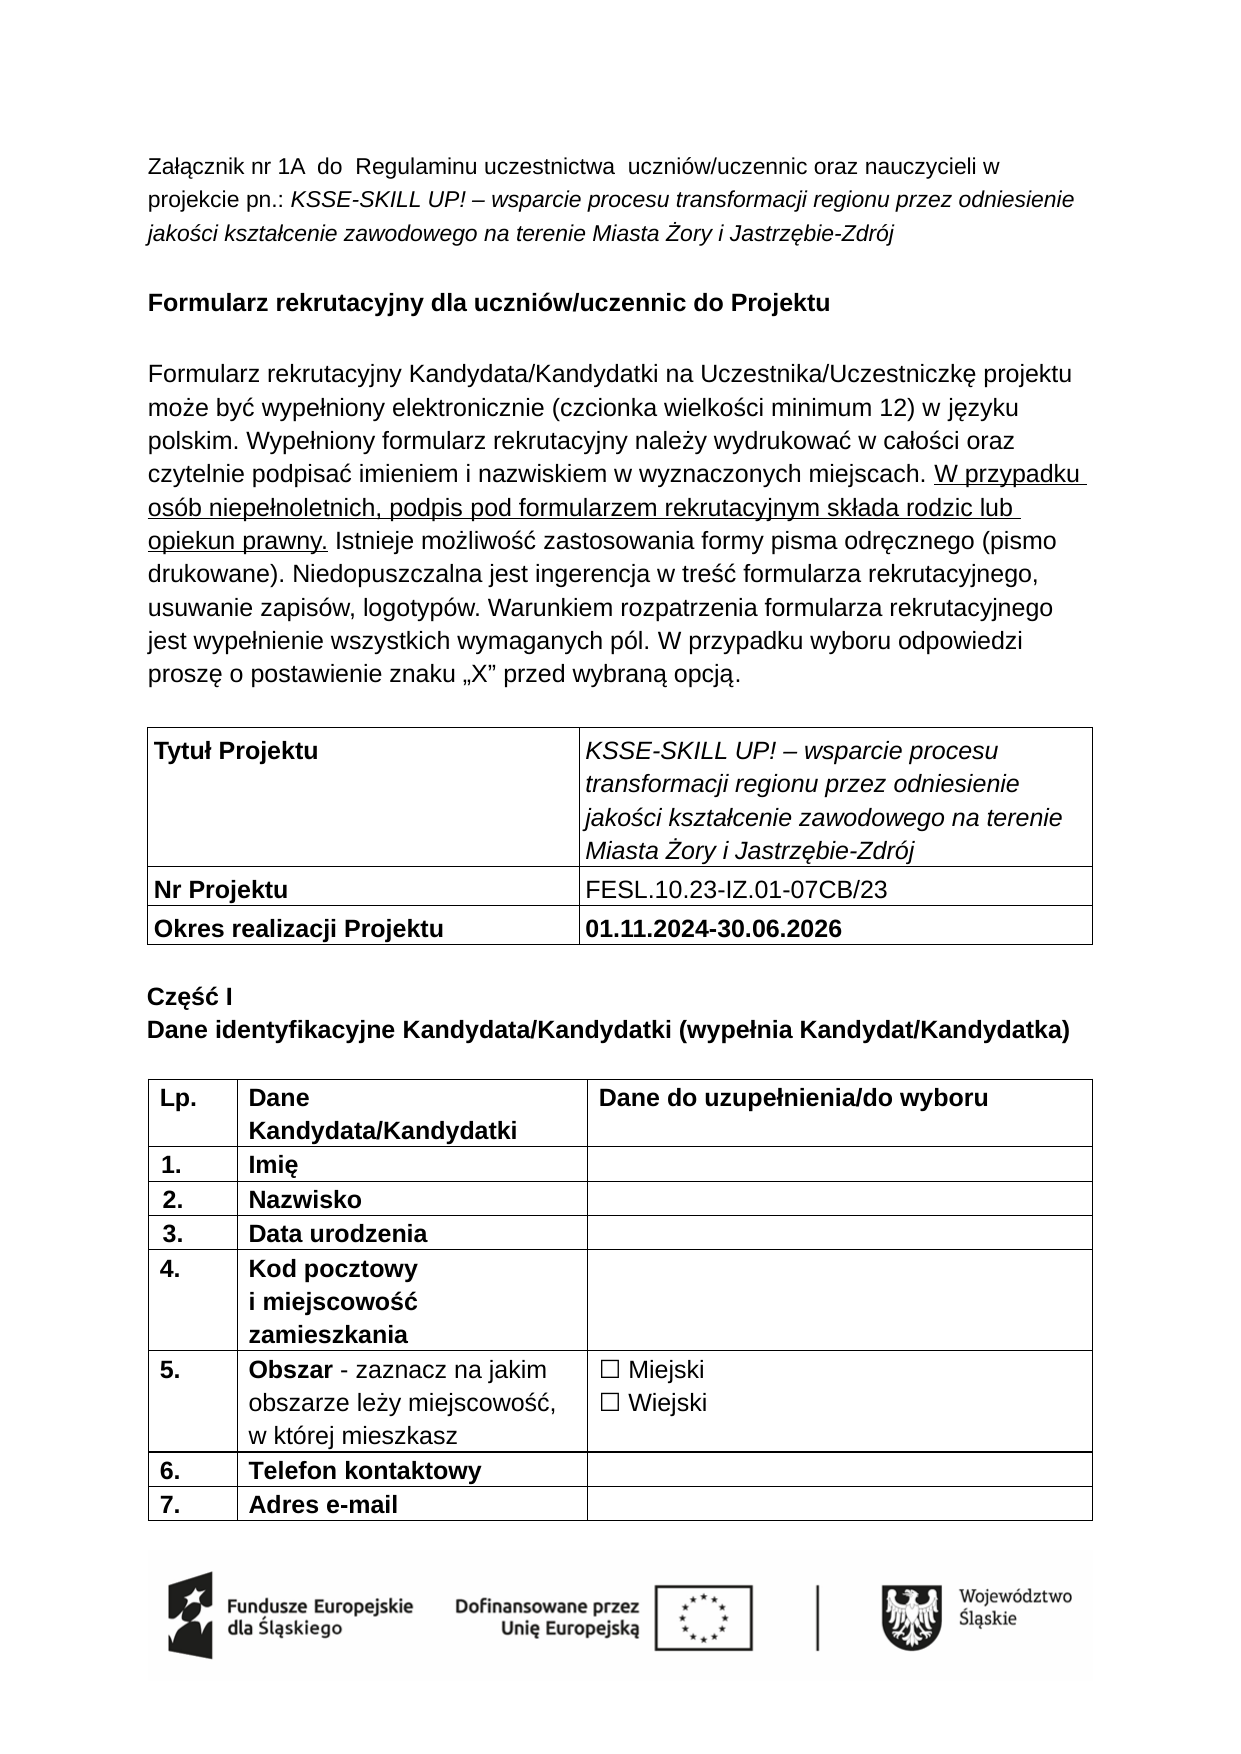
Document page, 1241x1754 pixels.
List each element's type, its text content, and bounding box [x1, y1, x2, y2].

table_cell Nr Projektu [148, 867, 579, 905]
table_header Tytuł Projektu [148, 728, 579, 866]
table_cell Adres e-mail [238, 1487, 587, 1520]
table_cell FESL.10.23-IZ.01-07CB/23 [580, 867, 1092, 905]
table_cell [588, 1147, 1092, 1181]
table_header Lp. [149, 1080, 237, 1146]
table_header Dane Kandydata/Kandydatki [238, 1080, 587, 1146]
text Formularz rekrutacyjny Kandydata/Kandydatki na Uczestnika/Uczestniczkę projektu może być wypełniony elektronicznie (czcionka wielkości minimum 12) w języku polskim. Wypełniony formularz rekrutacyjny należy wydrukować w całości oraz czytelnie podpisać imieniem i nazwiskiem w wyznaczonych miejscach. W przypadku osób niepełnoletnich, podpis pod formularzem rekrutacyjnym składa rodzic lub opiekun prawny. Istnieje możliwość zastosowania formy pisma odręcznego (pismo drukowane). Niedopuszczalna jest ingerencja w treść formularza rekrutacyjnego, usuwanie zapisów, logotypów. Warunkiem rozpatrzenia formularza rekrutacyjnego jest wypełnienie wszystkich wymaganych pól. W przypadku wyboru odpowiedzi proszę o postawienie znaku „X” przed wybraną opcją. [148, 356, 1092, 689]
table_cell 4. [149, 1250, 237, 1350]
table_cell 1. [149, 1147, 237, 1181]
table_cell Okres realizacji Projektu [148, 906, 579, 944]
text Załącznik nr 1A do Regulaminu uczestnictwa uczniów/uczennic oraz nauczycieli w projekcie pn.: KSSE-SKILL UP! – wsparcie procesu transformacji regionu przez odniesienie jakości kształcenie zawodowego na terenie Miasta Żory i Jastrzębie-Zdrój [148, 148, 1092, 248]
text Formularz rekrutacyjny dla uczniów/uczennic do Projektu [148, 285, 1092, 318]
table_cell 3. [149, 1216, 237, 1249]
table_cell [588, 1250, 1092, 1350]
table_cell 5. [149, 1351, 237, 1451]
table_header Dane do uzupełnienia/do wyboru [588, 1080, 1092, 1146]
table_cell Telefon kontaktowy [238, 1453, 587, 1486]
table_cell Nazwisko [238, 1182, 587, 1215]
table_header KSSE-SKILL UP! – wsparcie procesu transformacji regionu przez odniesienie jakości kształcenie zawodowego na terenie Miasta Żory i Jastrzębie-Zdrój [580, 728, 1092, 866]
table_cell 6. [149, 1453, 237, 1486]
table_cell Kod pocztowy i miejscowość zamieszkania [238, 1250, 587, 1350]
text Część I [147, 978, 1092, 1012]
text Dane identyfikacyjne Kandydata/Kandydatki (wypełnia Kandydat/Kandydatka) [147, 1012, 1092, 1045]
table_cell [588, 1182, 1092, 1215]
table_cell [588, 1487, 1092, 1520]
table_cell Miejski Wiejski [588, 1351, 1092, 1451]
table_cell [588, 1453, 1092, 1486]
table_cell Obszar - zaznacz na jakim obszarze leży miejscowość, w której mieszkasz [238, 1351, 587, 1451]
table_cell 2. [149, 1182, 237, 1215]
table_cell 7. [149, 1487, 237, 1520]
table_cell Data urodzenia [238, 1216, 587, 1249]
table_cell [588, 1216, 1092, 1249]
table_cell Imię [238, 1147, 587, 1181]
picture [147, 1550, 1093, 1681]
table_cell 01.11.2024-30.06.2026 [580, 906, 1092, 944]
